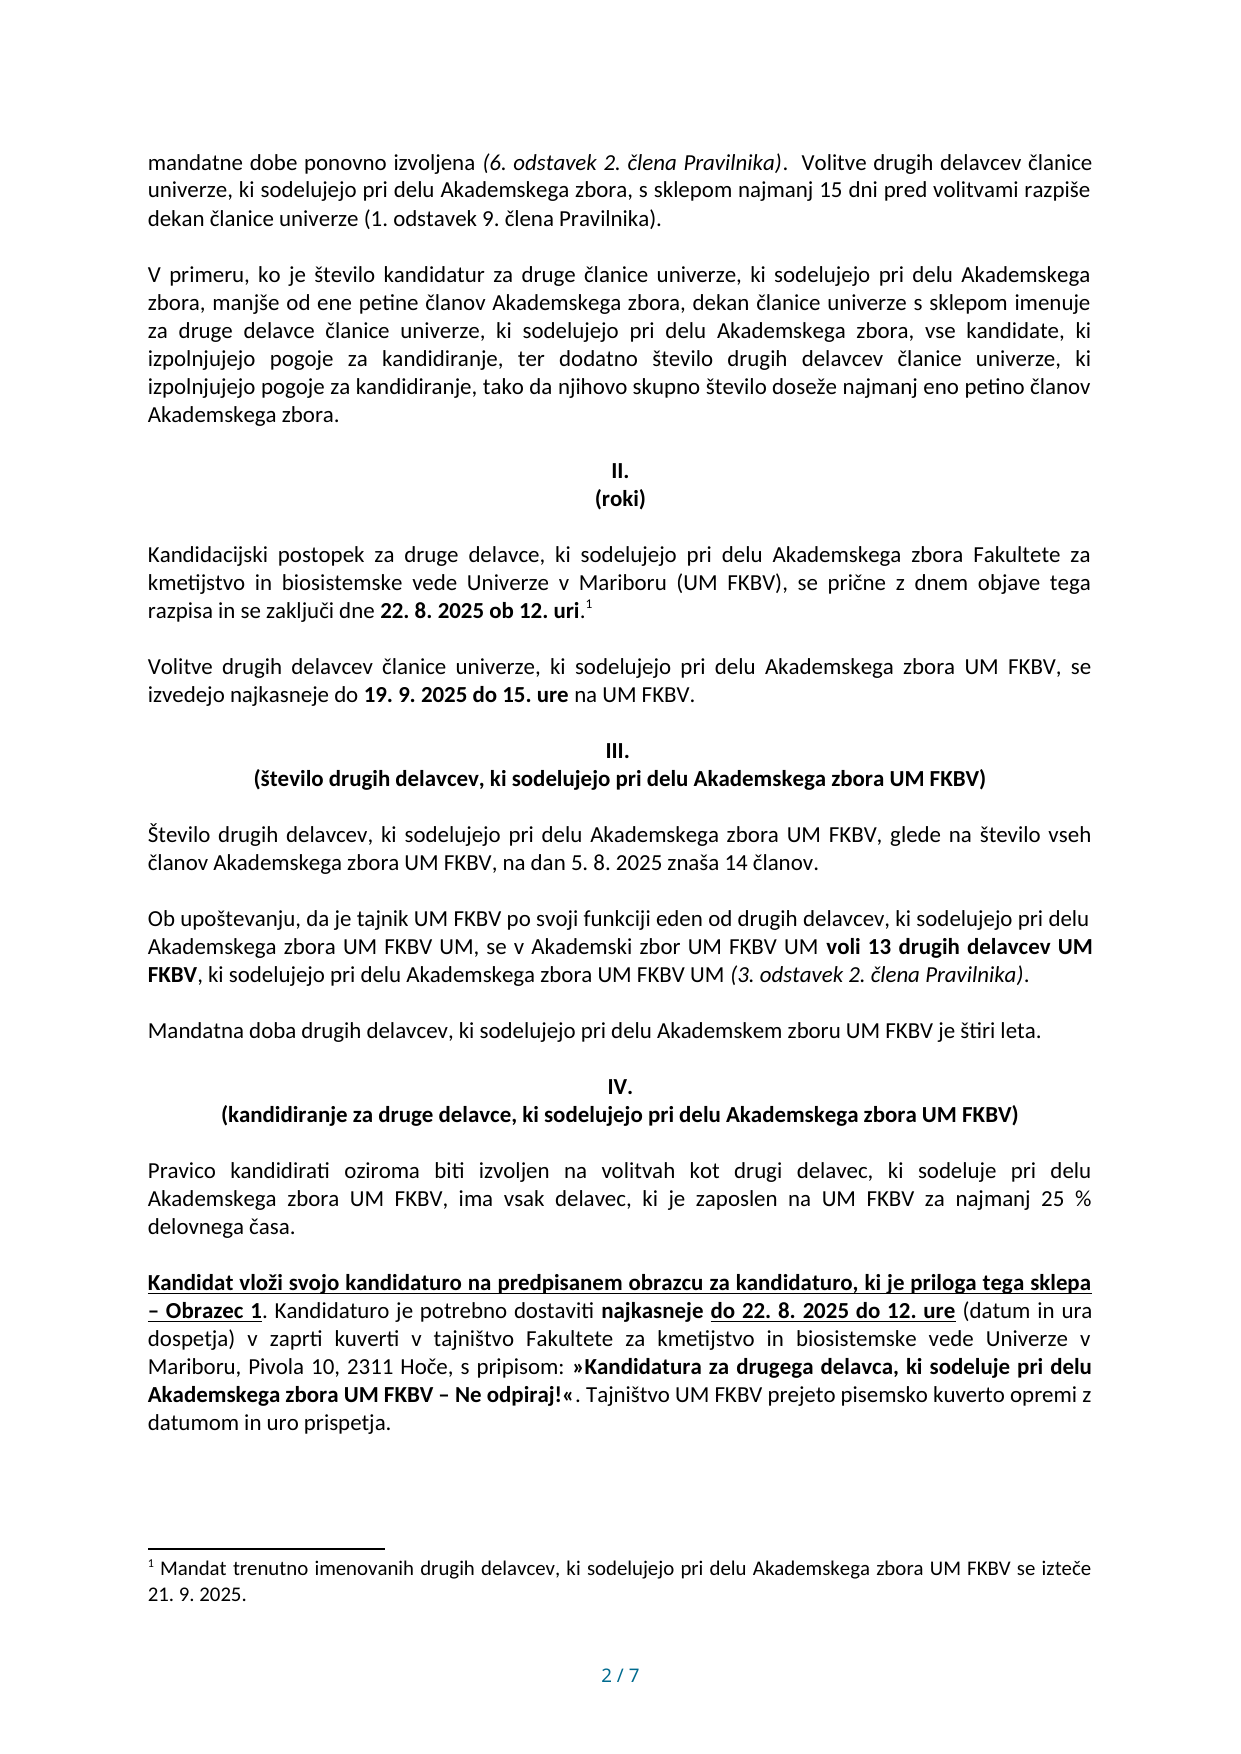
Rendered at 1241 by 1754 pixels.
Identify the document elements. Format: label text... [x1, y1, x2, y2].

text Mandatna doba drugih delavcev, ki sodelujejo pri delu Akademskem zboru UM FKBV je štiri leta. [148, 1016, 1093, 1044]
text (roki) [148, 484, 1093, 512]
text V primeru, ko je število kandidatur za druge članice univerze, ki sodelujejo pri delu Akademskega zbora, manjše od ene petine članov Akademskega zbora, dekan članice univerze s sklepom imenuje za druge delavce članice univerze, ki sodelujejo pri delu Akademskega zbora, vse kandidate, ki izpolnjujejo pogoje za kandidiranje, ter dodatno število drugih delavcev članice univerze, ki izpolnjujejo pogoje za kandidiranje, tako da njihovo skupno število doseže najmanj eno petino članov Akademskega zbora. [148, 260, 1093, 428]
text IV. [148, 1072, 1093, 1100]
text Kandidat vloži svojo kandidaturo na predpisanem obrazcu za kandidaturo, ki je priloga tega sklepa – Obrazec 1. Kandidaturo je potrebno dostaviti najkasneje do 22. 8. 2025 do 12. ure (datum in ura dospetja) v zaprti kuverti v tajništvo Fakultete za kmetijstvo in biosistemske vede Univerze v Mariboru, Pivola 10, 2311 Hoče, s pripisom: »Kandidatura za drugega delavca, ki sodeluje pri delu Akademskega zbora UM FKBV – Ne odpiraj!«. Tajništvo UM FKBV prejeto pisemsko kuverto opremi z datumom in uro prispetja. [148, 1268, 1093, 1437]
text Ob upoštevanju, da je tajnik UM FKBV po svoji funkciji eden od drugih delavcev, ki sodelujejo pri delu Akademskega zbora UM FKBV UM, se v Akademski zbor UM FKBV UM voli 13 drugih delavcev UM FKBV, ki sodelujejo pri delu Akademskega zbora UM FKBV UM (3. odstavek 2. člena Pravilnika). [148, 904, 1093, 988]
text (kandidiranje za druge delavce, ki sodelujejo pri delu Akademskega zbora UM FKBV) [148, 1100, 1093, 1128]
text Kandidacijski postopek za druge delavce, ki sodelujejo pri delu Akademskega zbora Fakultete za kmetijstvo in biosistemske vede Univerze v Mariboru (UM FKBV), se prične z dnem objave tega razpisa in se zaključi dne 22. 8. 2025 ob 12. uri. [148, 540, 1093, 624]
text Pravico kandidirati oziroma biti izvoljen na volitvah kot drugi delavec, ki sodeluje pri delu Akademskega zbora UM FKBV, ima vsak delavec, ki je zaposlen na UM FKBV za najmanj 25 % delovnega časa. [148, 1156, 1093, 1240]
text Število drugih delavcev, ki sodelujejo pri delu Akademskega zbora UM FKBV, glede na število vseh članov Akademskega zbora UM FKBV, na dan 5. 8. 2025 znaša 14 članov. [148, 820, 1093, 876]
text Volitve drugih delavcev članice univerze, ki sodelujejo pri delu Akademskega zbora UM FKBV, se izvedejo najkasneje do 19. 9. 2025 do 15. ure na UM FKBV. [148, 652, 1093, 708]
text III. (število drugih delavcev, ki sodelujejo pri delu Akademskega zbora UM FKBV) [148, 736, 1093, 792]
text II. [148, 456, 1093, 484]
